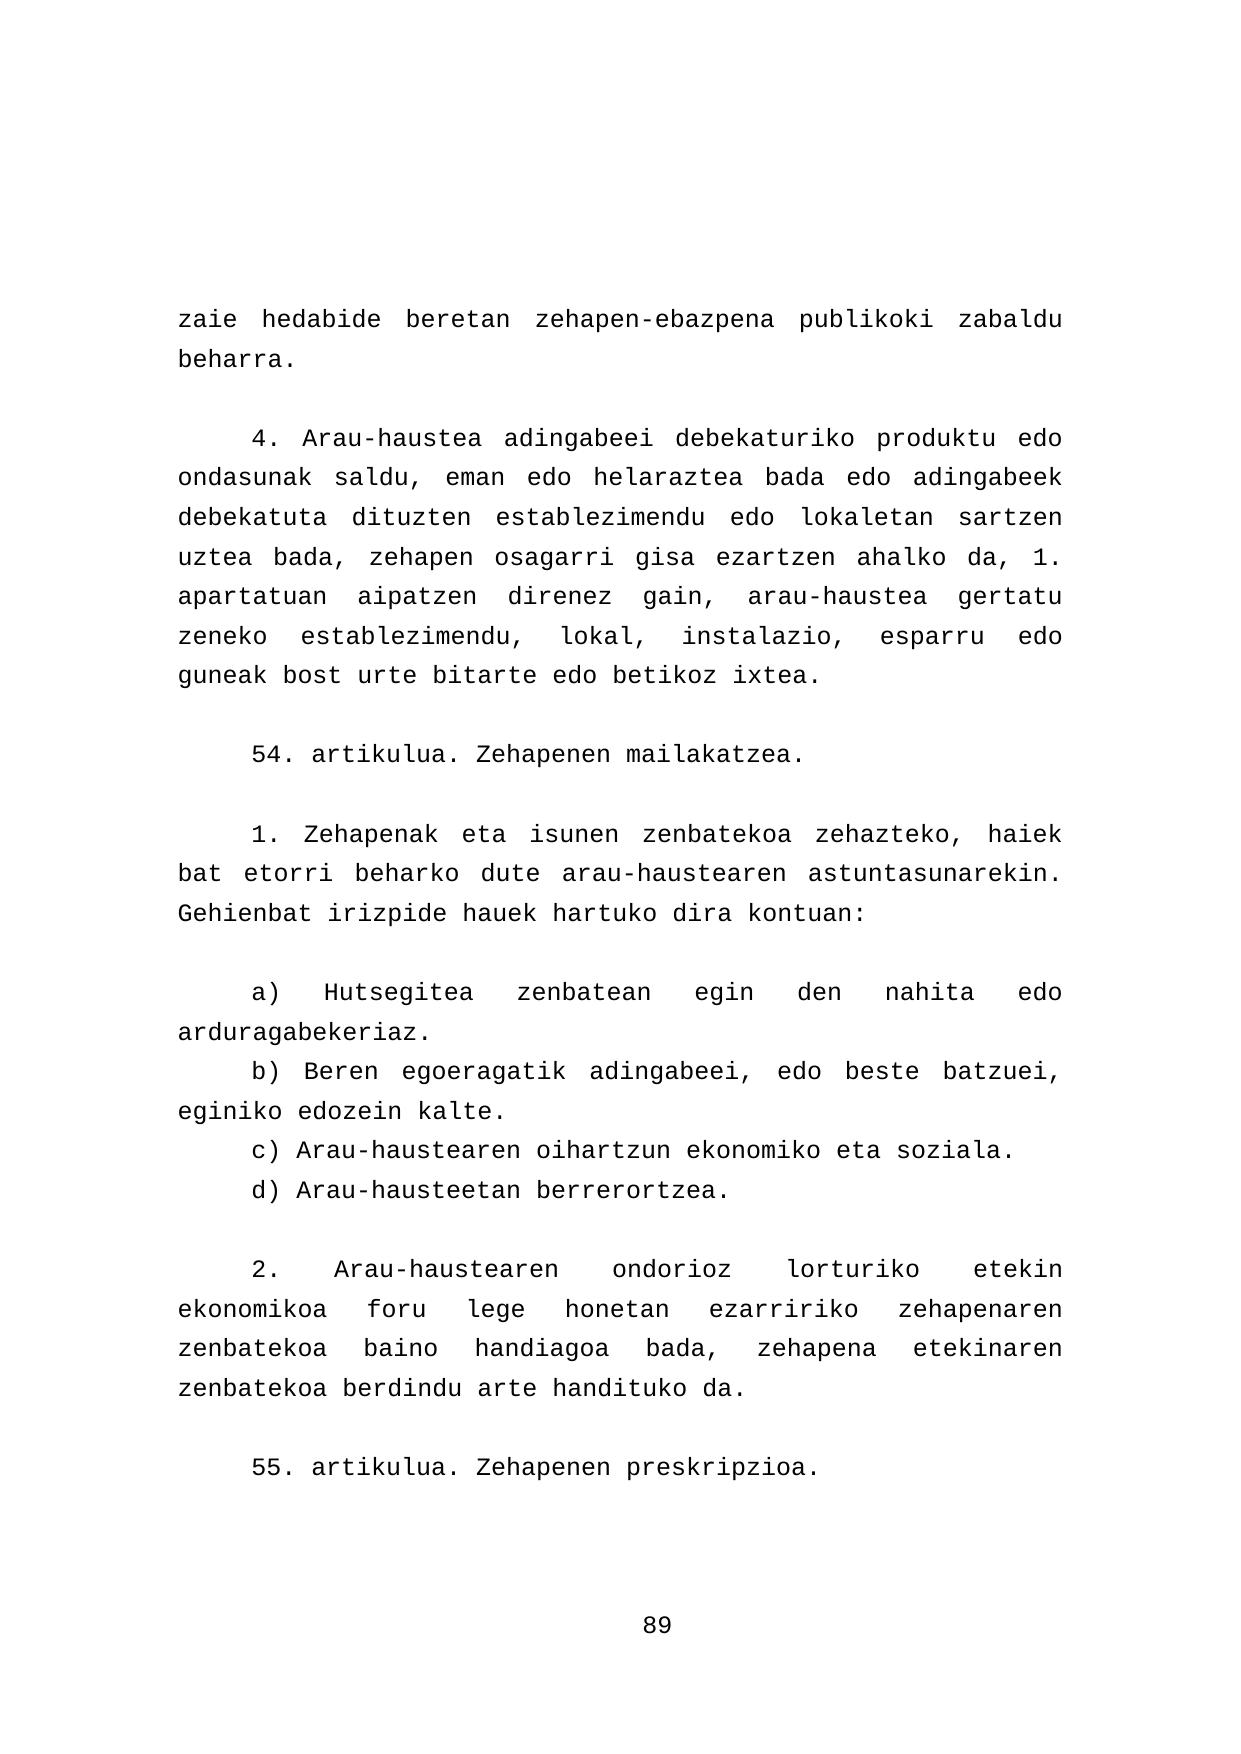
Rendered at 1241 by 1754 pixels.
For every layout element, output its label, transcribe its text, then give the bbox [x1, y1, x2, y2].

text 4. Arau-haustea adingabeei debekaturiko produktu edo ondasunak saldu, eman edo helaraztea bada edo adingabeek debekatuta dituzten establezimendu edo lokaletan sartzen uztea bada, zehapen osagarri gisa ezartzen ahalko da, 1. apartatuan aipatzen direnez gain, arau-haustea gertatu zeneko establezimendu, lokal, instalazio, esparru edo guneak bost urte bitarte edo betikoz ixtea. [177, 414, 1063, 691]
text 2. Arau-haustearen ondorioz lorturiko etekin ekonomikoa foru lege honetan ezarririko zehapenaren zenbatekoa baino handiagoa bada, zehapena etekinaren zenbatekoa berdindu arte handituko da. [177, 1245, 1063, 1404]
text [177, 295, 1063, 374]
text a) Hutsegitea zenbatean egin den nahita edo arduragabekeriaz. [177, 968, 1063, 1047]
text 1. Zehapenak eta isunen zenbatekoa zehazteko, haiek bat etorri beharko dute arau-haustearen astuntasunarekin. Gehienbat irizpide hauek hartuko dira kontuan: [177, 810, 1063, 929]
text c) Arau-haustearen oihartzun ekonomiko eta soziala. [177, 1127, 1063, 1166]
text b) Beren egoeragatik adingabeei, edo beste batzuei, eginiko edozein kalte. [177, 1047, 1063, 1127]
text d) Arau-hausteetan berrerortzea. [177, 1166, 1063, 1206]
text 54. artikulua. Zehapenen mailakatzea. [177, 731, 1063, 770]
text 55. artikulua. Zehapenen preskripzioa. [177, 1443, 1063, 1483]
